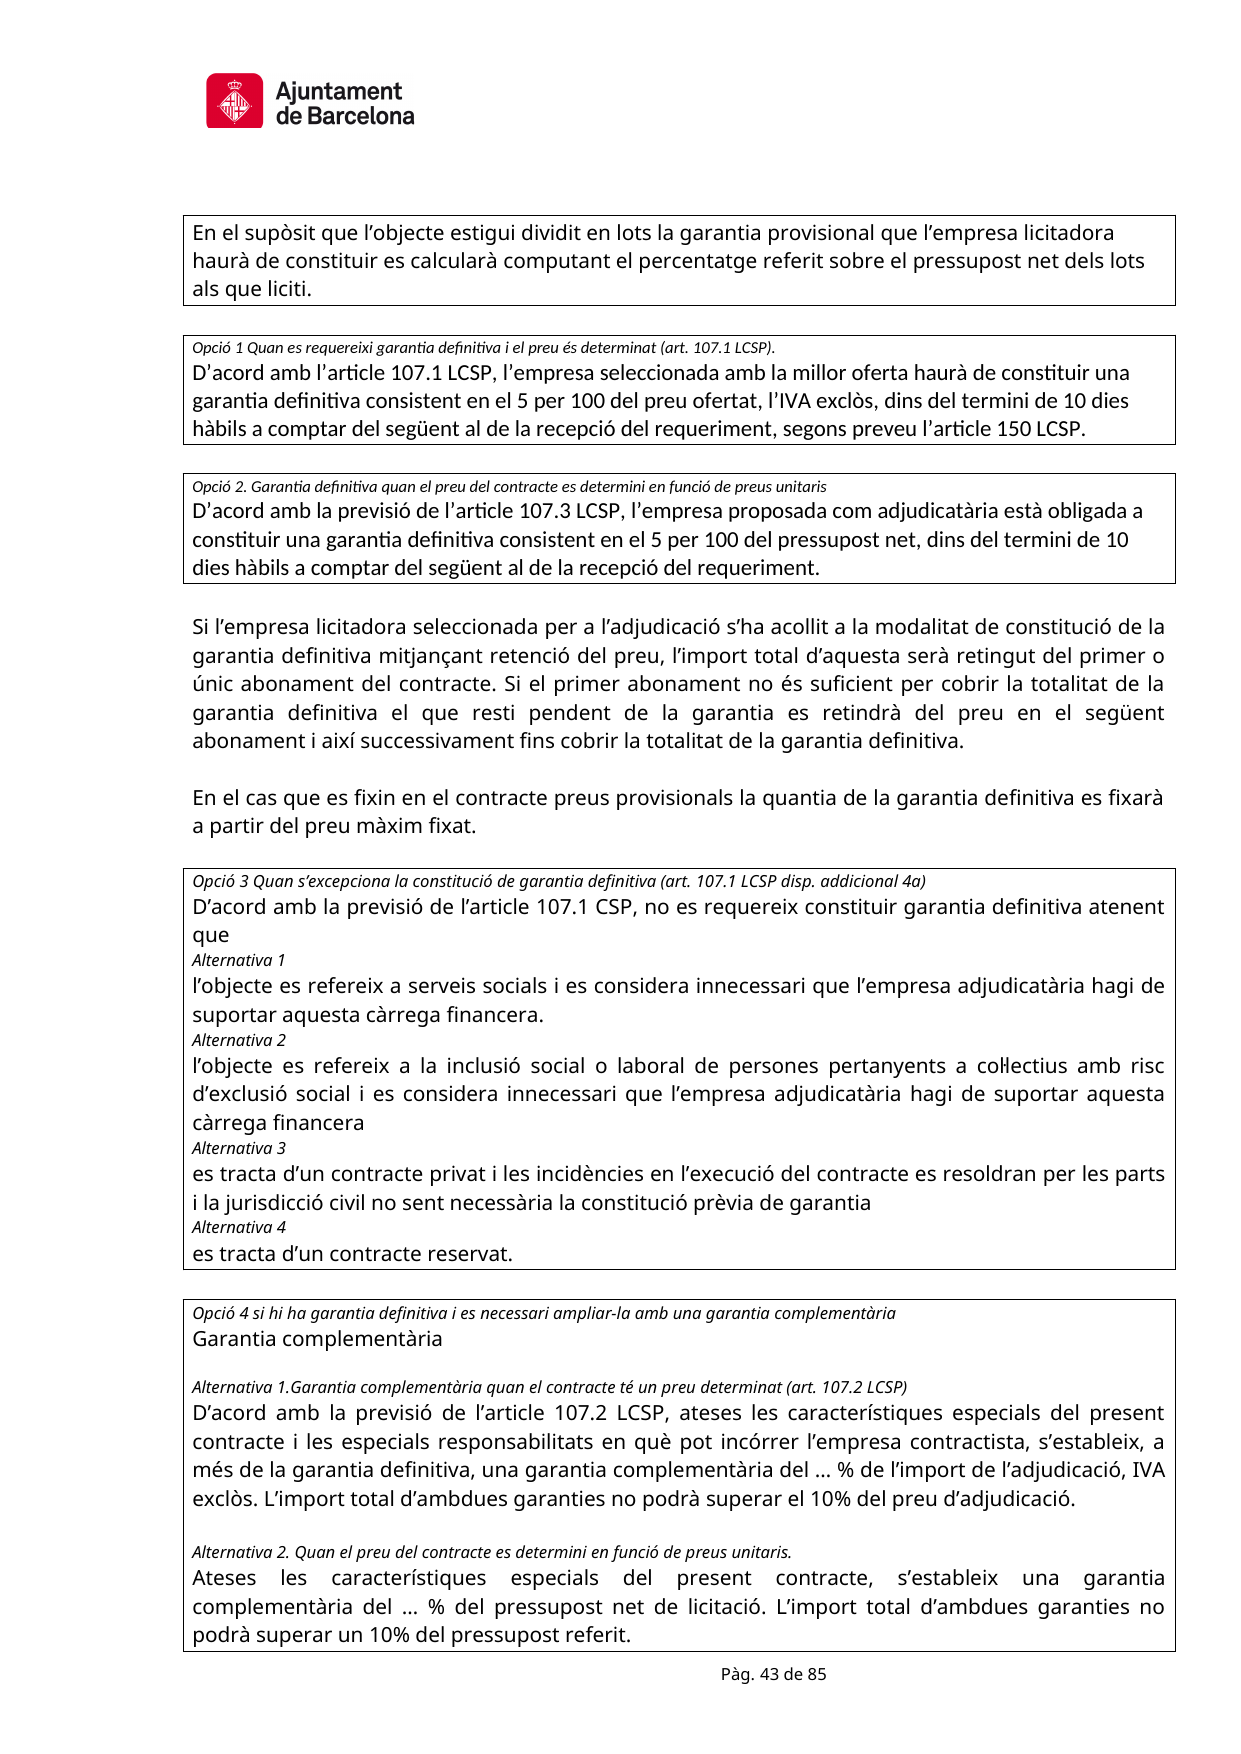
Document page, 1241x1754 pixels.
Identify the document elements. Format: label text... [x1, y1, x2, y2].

text Alternativa 1.Garantia complementària quan el contracte té un preu determinat (art. 107.2 LCSP) [192, 1376, 1167, 1398]
text D’acord amb la previsió de l’article 107.3 LCSP, l’empresa proposada com adjudicatària està obligada a constituir una garantia definitiva consistent en el 5 per 100 del pressupost net, dins del termini de 10 dies hàbils a comptar del següent al de la recepció del requeriment. [184, 493, 1175, 583]
text Opció 3 Quan s’excepciona la constitució de garantia definitiva (art. 107.1 LCSP disp. addicional 4a) [184, 869, 1175, 892]
text En el supòsit que l’objecte estigui dividit en lots la garantia provisional que l’empresa licitadora haurà de constituir es calcularà computant el percentatge referit sobre el pressupost net dels lots als que liciti. [184, 216, 1175, 305]
text Opció 2. Garantia definitiva quan el preu del contracte es determini en funció de preus unitaris [184, 474, 1175, 493]
text D’acord amb l’article 107.1 LCSP, l’empresa seleccionada amb la millor oferta haurà de constituir una garantia definitiva consistent en el 5 per 100 del preu ofertat, l’IVA exclòs, dins del termini de 10 dies hàbils a comptar del següent al de la recepció del requeriment, segons preveu l’article 150 LCSP. [184, 355, 1175, 444]
text D’acord amb la previsió de l’article 107.2 LCSP, ateses les característiques especials del present contracte i les especials responsabilitats en què pot incórrer l’empresa contractista, s’estableix, a més de la garantia definitiva, una garantia complementària del … % de l’import de l’adjudicació, IVA exclòs. L’import total d’ambdues garanties no podrà superar el 10% del preu d’adjudicació. [192, 1398, 1167, 1512]
text l’objecte es refereix a serveis socials i es considera innecessari que l’empresa adjudicatària hagi de suportar aquesta càrrega financera. [192, 972, 1167, 1028]
text Alternativa 2. Quan el preu del contracte es determini en funció de preus unitaris. [192, 1541, 1167, 1560]
text En el cas que es fixin en el contracte preus provisionals la quantia de la garantia definitiva es fixarà a partir del preu màxim fixat. [192, 783, 1167, 840]
text Garantia complementària [192, 1324, 1167, 1353]
text Opció 4 si hi ha garantia definitiva i es necessari ampliar-la amb una garantia complementària [184, 1300, 1175, 1324]
text Alternativa 1 [192, 949, 1167, 972]
text es tracta d’un contracte reservat. [184, 1238, 1175, 1269]
text D’acord amb la previsió de l’article 107.1 CSP, no es requereix constituir garantia definitiva atenent que [192, 892, 1167, 949]
text Ateses les característiques especials del present contracte, s’estableix una garantia complementària del … % del pressupost net de licitació. L’import total d’ambdues garanties no podrà superar un 10% del pressupost referit. [184, 1560, 1175, 1651]
picture [206, 73, 415, 128]
text Alternativa 2 [192, 1028, 1167, 1051]
text Si l’empresa licitadora seleccionada per a l’adjudicació s’ha acollit a la modalitat de constitució de la garantia definitiva mitjançant retenció del preu, l’import total d’aquesta serà retingut del primer o únic abonament del contracte. Si el primer abonament no és suficient per cobrir la totalitat de la garantia definitiva el que resti pendent de la garantia es retindrà del preu en el següent abonament i així successivament fins cobrir la totalitat de la garantia definitiva. [192, 612, 1167, 754]
text Alternativa 4 [192, 1216, 1167, 1238]
text es tracta d’un contracte privat i les incidències en l’execució del contracte es resoldran per les parts i la jurisdicció civil no sent necessària la constitució prèvia de garantia [192, 1159, 1167, 1216]
text Alternativa 3 [192, 1136, 1167, 1159]
text l’objecte es refereix a la inclusió social o laboral de persones pertanyents a col·lectius amb risc d’exclusió social i es considera innecessari que l’empresa adjudicatària hagi de suportar aquesta càrrega financera [192, 1051, 1167, 1136]
text Opció 1 Quan es requereixi garantia definitiva i el preu és determinat (art. 107.1 LCSP). [184, 336, 1175, 355]
